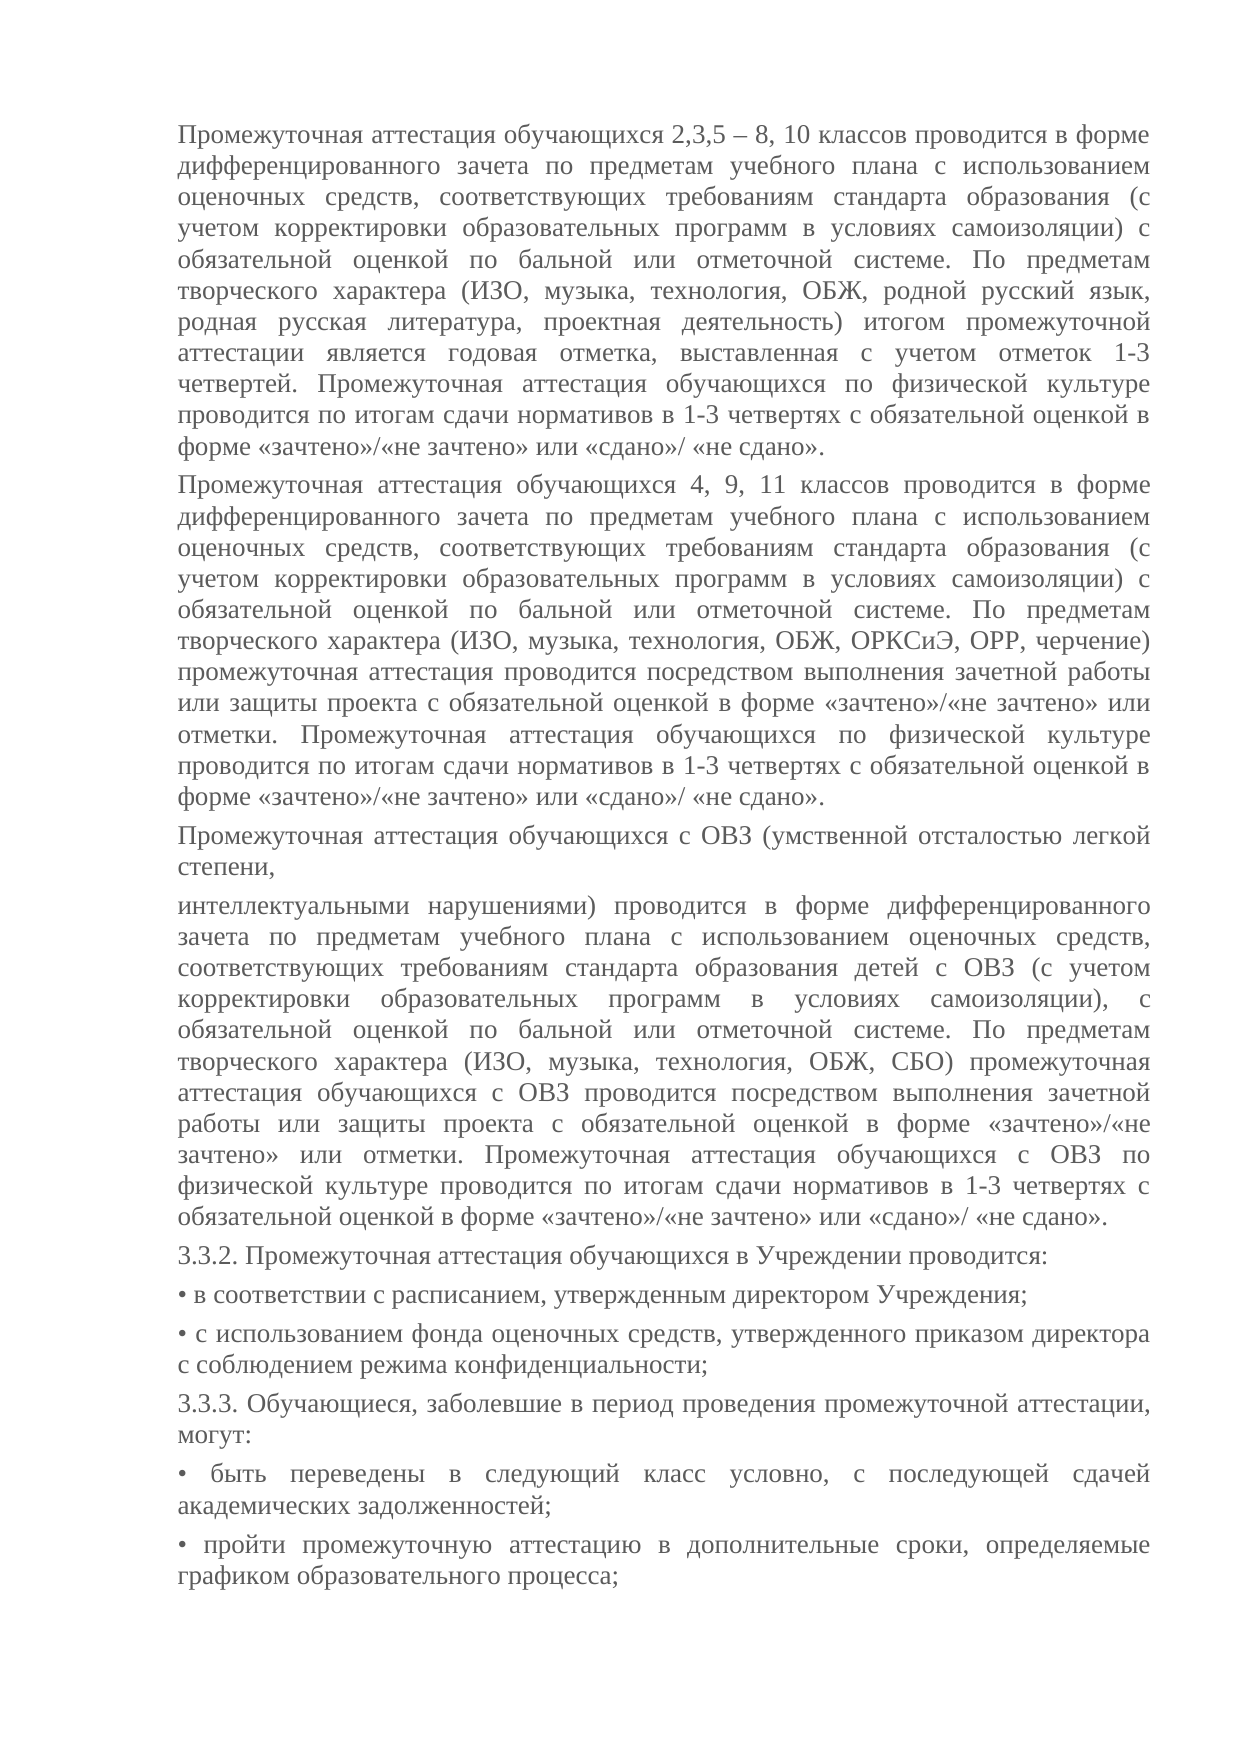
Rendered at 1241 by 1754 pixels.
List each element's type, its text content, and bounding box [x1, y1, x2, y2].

text Промежуточная аттестация обучающихся с ОВЗ (умственной отсталостью легкой степени, [177, 819, 1152, 881]
text Промежуточная аттестация обучающихся 2,3,5 – 8, 10 классов проводится в форме дифференцированного зачета по предметам учебного плана с использованием оценочных средств, соответствующих требованиям стандарта образования (с учетом корректировки образовательных программ в условиях самоизоляции) с обязательной оценкой по бальной или отметочной системе. По предметам творческого характера (ИЗО, музыка, технология, ОБЖ, родной русский язык, родная русская литература, проектная деятельность) итогом промежуточной аттестации является годовая отметка, выставленная с учетом отметок 1-3 четвертей. Промежуточная аттестация обучающихся по физической культуре проводится по итогам сдачи нормативов в 1-3 четвертях с обязательной оценкой в форме «зачтено»/«не зачтено» или «сдано»/ «не сдано». [177, 118, 1152, 461]
text 3.3.2. Промежуточная аттестация обучающихся в Учреждении проводится: [177, 1239, 1152, 1271]
text 3.3.3. Обучающиеся, заболевшие в период проведения промежуточной аттестации, могут: [177, 1387, 1152, 1450]
text • пройти промежуточную аттестацию в дополнительные сроки, определяемые графиком образовательного процесса; [177, 1528, 1152, 1590]
text • быть переведены в следующий класс условно, с последующей сдачей академических задолженностей; [177, 1458, 1152, 1520]
text Промежуточная аттестация обучающихся 4, 9, 11 классов проводится в форме дифференцированного зачета по предметам учебного плана с использованием оценочных средств, соответствующих требованиям стандарта образования (с учетом корректировки образовательных программ в условиях самоизоляции) с обязательной оценкой по бальной или отметочной системе. По предметам творческого характера (ИЗО, музыка, технология, ОБЖ, ОРКСиЭ, ОРР, черчение) промежуточная аттестация проводится посредством выполнения зачетной работы или защиты проекта с обязательной оценкой в форме «зачтено»/«не зачтено» или отметки. Промежуточная аттестация обучающихся по физической культуре проводится по итогам сдачи нормативов в 1-3 четвертях с обязательной оценкой в форме «зачтено»/«не зачтено» или «сдано»/ «не сдано». [177, 468, 1152, 811]
text • с использованием фонда оценочных средств, утвержденного приказом директора с соблюдением режима конфиденциальности; [177, 1317, 1152, 1380]
text • в соответствии с расписанием, утвержденным директором Учреждения; [177, 1278, 1152, 1309]
text интеллектуальными нарушениями) проводится в форме дифференцированного зачета по предметам учебного плана с использованием оценочных средств, соответствующих требованиям стандарта образования детей с ОВЗ (с учетом корректировки образовательных программ в условиях самоизоляции), с обязательной оценкой по бальной или отметочной системе. По предметам творческого характера (ИЗО, музыка, технология, ОБЖ, СБО) промежуточная аттестация обучающихся с ОВЗ проводится посредством выполнения зачетной работы или защиты проекта с обязательной оценкой в форме «зачтено»/«не зачтено» или отметки. Промежуточная аттестация обучающихся с ОВЗ по физической культуре проводится по итогам сдачи нормативов в 1-3 четвертях с обязательной оценкой в форме «зачтено»/«не зачтено» или «сдано»/ «не сдано». [177, 889, 1152, 1232]
